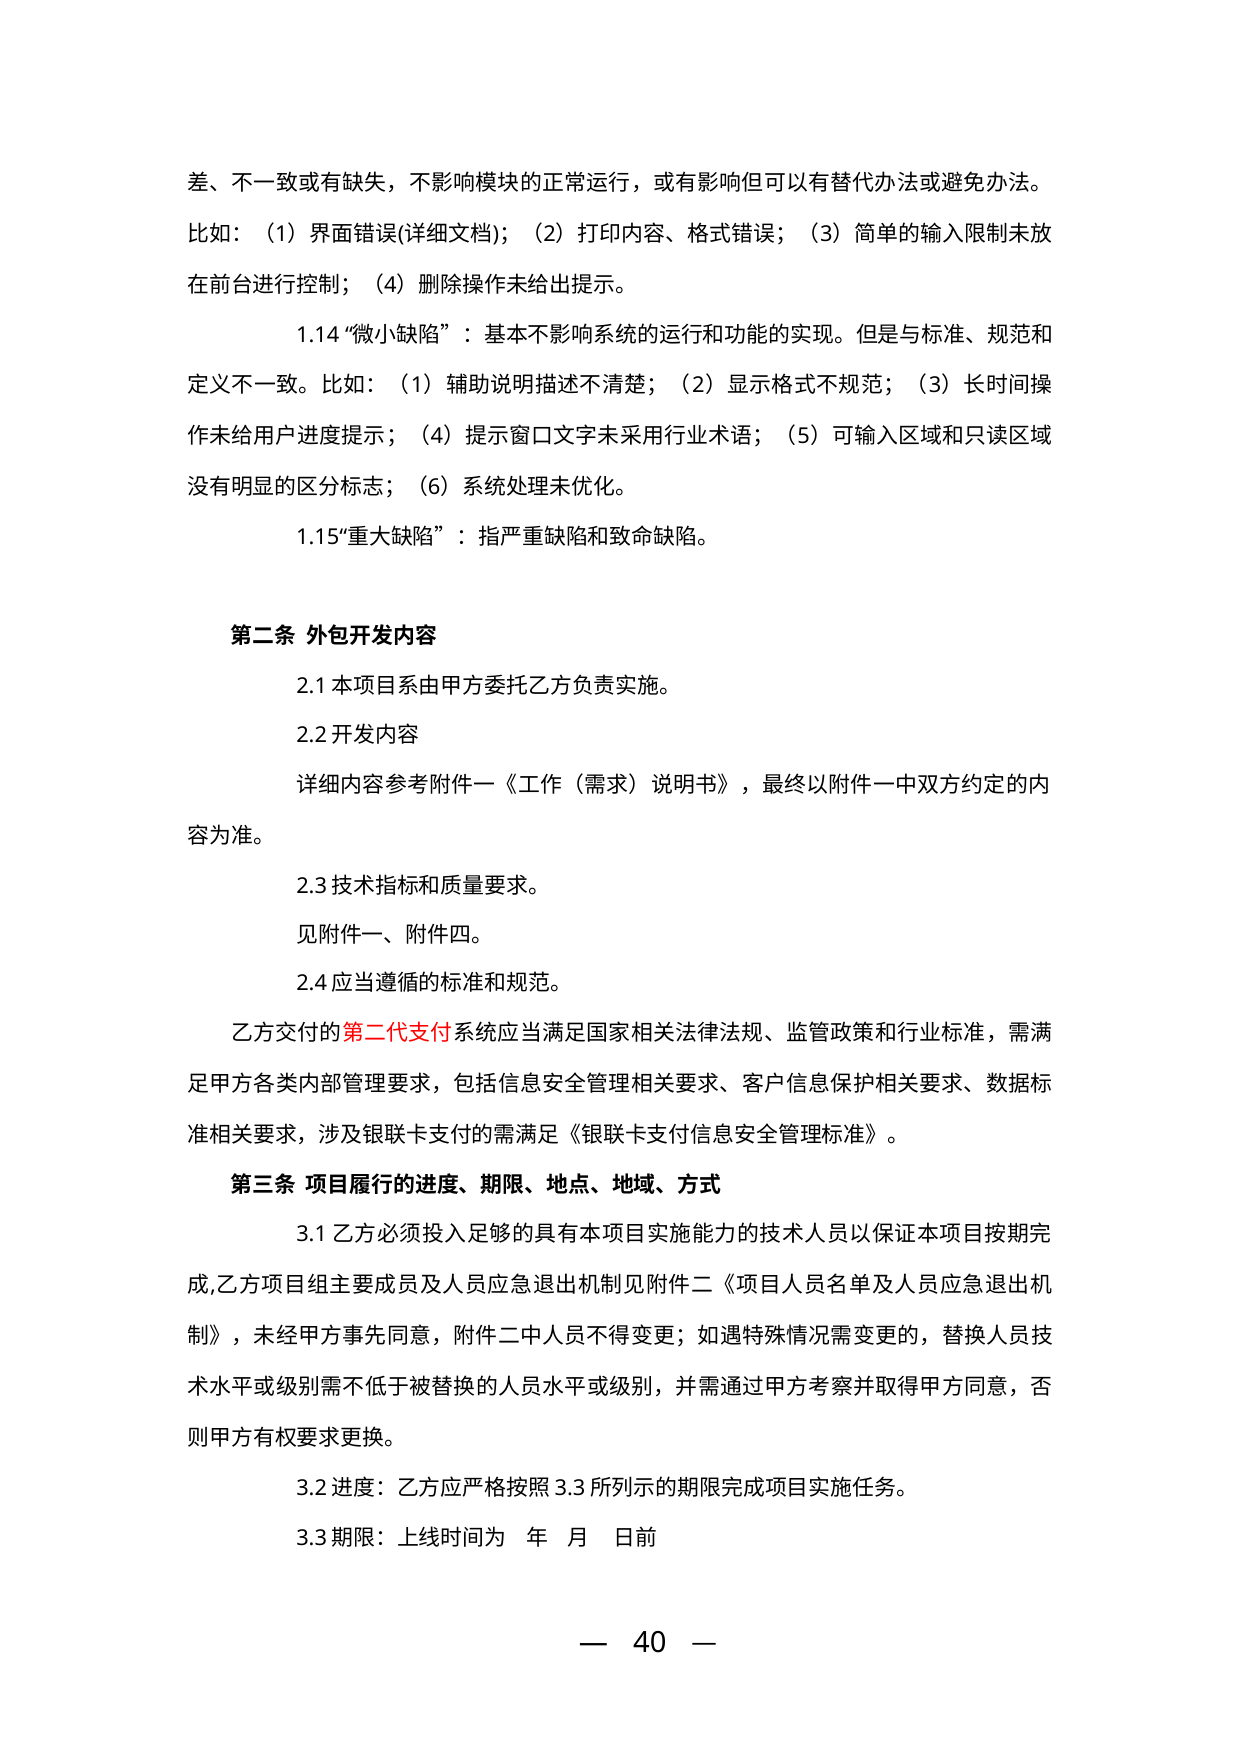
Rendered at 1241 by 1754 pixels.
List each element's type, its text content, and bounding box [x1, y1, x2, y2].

text 3.2进度：乙方应严格按照3.3所列示的期限完成项目实施任务。 [187, 1469, 1053, 1503]
text 见附件一、附件四。 [187, 917, 1053, 948]
text 1.14 “微小缺陷”：基本不影响系统的运行和功能的实现。但是与标准、规范和定义不一致。比如：（1）辅助说明描述不清楚；（2）显示格式不规范；（3）长时间操作未给用户进度提示；（4）提示窗口文字未采用行业术语；（5）可输入区域和只读区域没有明显的区分标志；（6）系统处理未优化。 [187, 316, 1053, 502]
text 第三条 项目履行的进度、期限、地点、地域、方式 [187, 1166, 1053, 1199]
text 第二条 外包开发内容 [187, 617, 1053, 651]
text 3.1乙方必须投入足够的具有本项目实施能力的技术人员以保证本项目按期完成,乙方项目组主要成员及人员应急退出机制见附件二《项目人员名单及人员应急退出机制》，未经甲方事先同意，附件二中人员不得变更；如遇特殊情况需变更的，替换人员技术水平或级别需不低于被替换的人员水平或级别，并需通过甲方考察并取得甲方同意，否则甲方有权要求更换。 [187, 1215, 1053, 1453]
text 详细内容参考附件一《工作（需求）说明书》，最终以附件一中双方约定的内容为准。 [187, 766, 1053, 851]
text 2.4应当遵循的标准和规范。 [187, 964, 1053, 998]
text 1.15“重大缺陷”：指严重缺陷和致命缺陷。 [187, 518, 1053, 552]
text 2.2开发内容 [187, 716, 1053, 750]
text 3.3期限：上线时间为 年 月 日前 [187, 1519, 1053, 1553]
text 2.1本项目系由甲方委托乙方负责实施。 [187, 667, 1053, 701]
text 2.3技术指标和质量要求。 [187, 867, 1053, 901]
text 乙方交付的第二代支付系统应当满足国家相关法律法规、监管政策和行业标准，需满足甲方各类内部管理要求，包括信息安全管理相关要求、客户信息保护相关要求、数据标准相关要求，涉及银联卡支付的需满足《银联卡支付信息安全管理标准》。 [187, 1014, 1053, 1150]
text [187, 164, 1053, 300]
